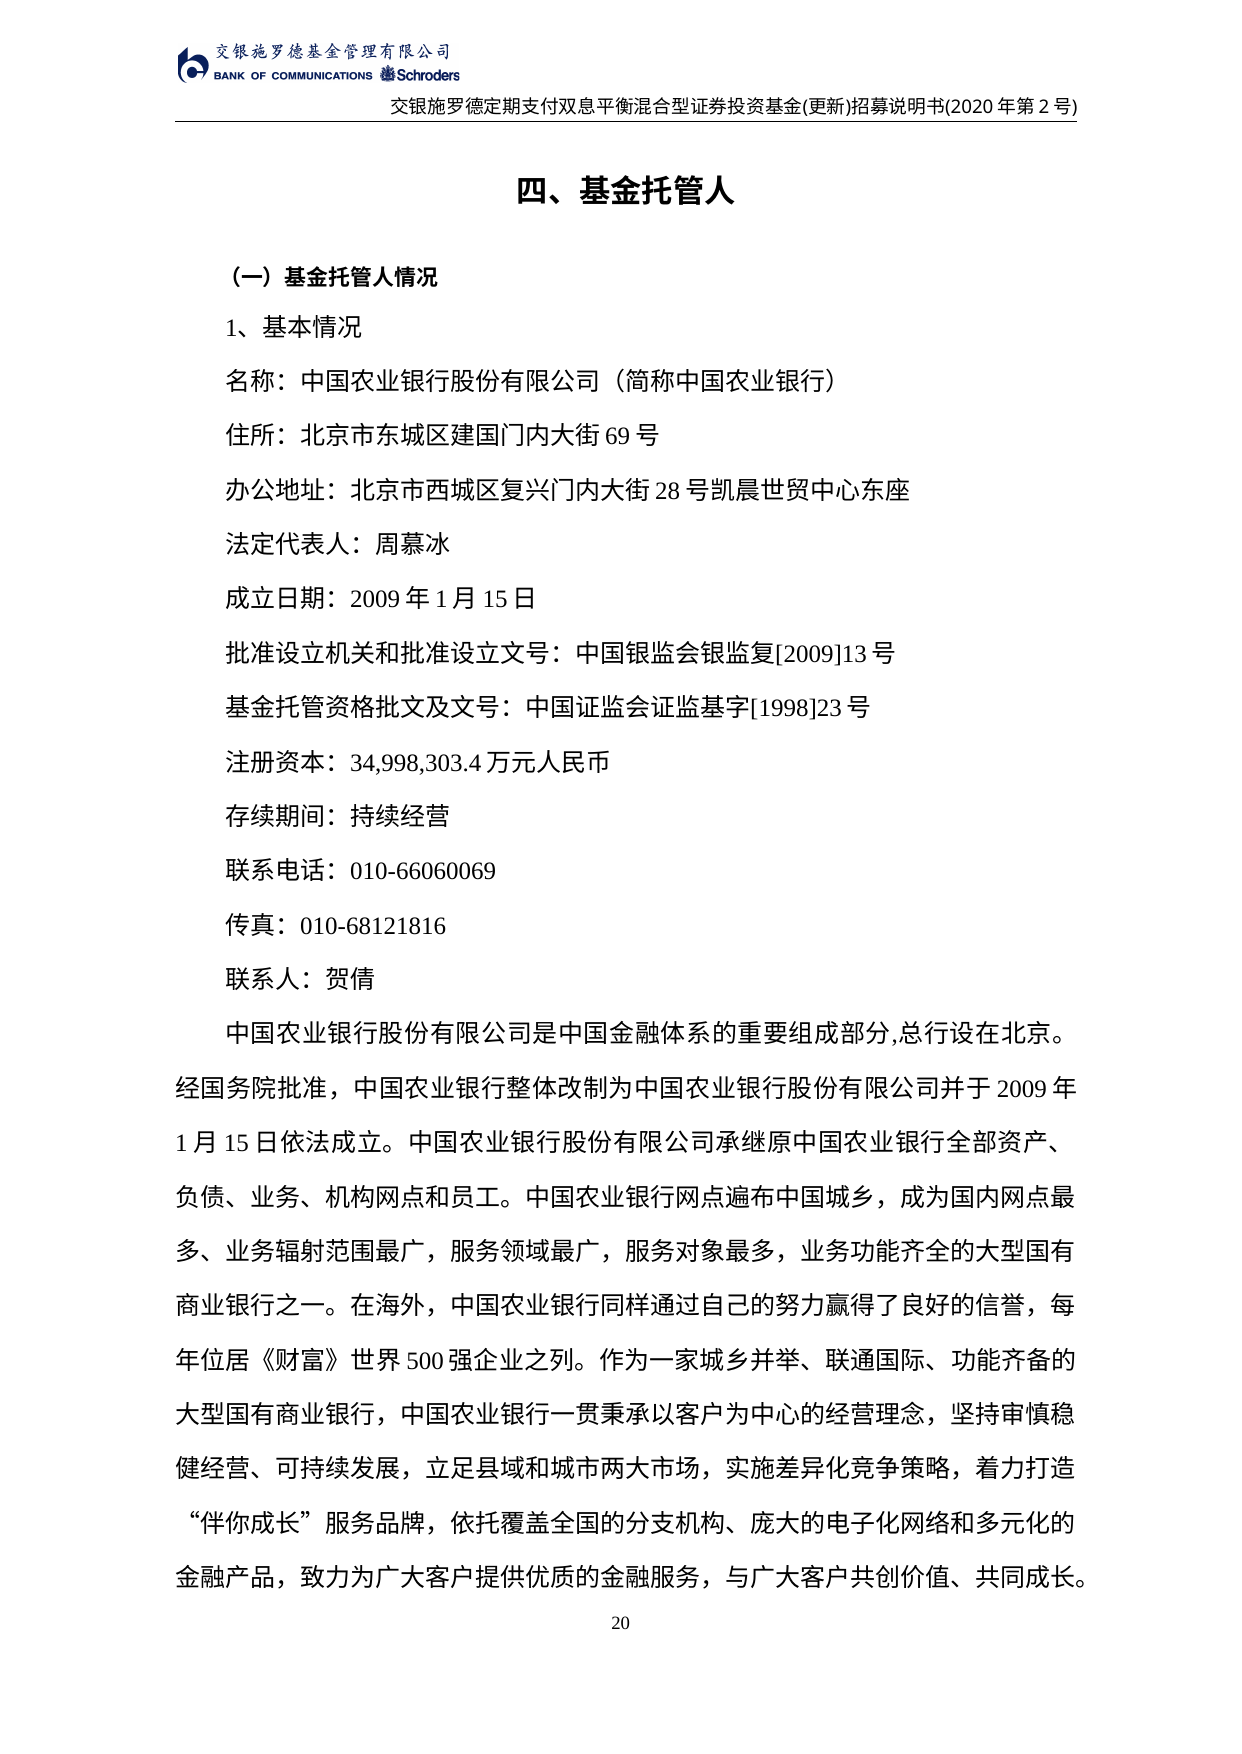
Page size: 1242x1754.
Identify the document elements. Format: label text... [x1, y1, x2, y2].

text 办公地址：北京市西城区复兴门内大街28号凯晨世贸中心东座 [175, 470, 1077, 506]
text 批准设立机关和批准设立文号：中国银监会银监复[2009]13号 [175, 633, 1077, 669]
text 联系人：贺倩 [175, 959, 1077, 996]
text 中国农业银行股份有限公司是中国金融体系的重要组成部分,总行设在北京。经国务院批准，中国农业银行整体改制为中国农业银行股份有限公司并于2009年1月15日依法成立。中国农业银行股份有限公司承继原中国农业银行全部资产、负债、业务、机构网点和员工。中国农业银行网点遍布中国城乡，成为国内网点最多、业务辐射范围最广，服务领域最广，服务对象最多，业务功能齐全的大型国有商业银行之一。在海外，中国农业银行同样通过自己的努力赢得了良好的信誉，每年位居《财富》世界500强企业之列。作为一家城乡并举、联通国际、功能齐备的大型国有商业银行，中国农业银行一贯秉承以客户为中心的经营理念，坚持审慎稳健经营、可持续发展，立足县域和城市两大市场，实施差异化竞争策略，着力打造“伴你成长”服务品牌，依托覆盖全国的分支机构、庞大的电子化网络和多元化的金融产品，致力为广大客户提供优质的金融服务，与广大客户共创价值、共同成长。 [175, 1014, 1077, 1594]
text 1、基本情况 [175, 307, 1077, 343]
picture [178, 43, 460, 83]
text 联系电话：010-66060069 [175, 851, 1077, 887]
subtitle 四、基金托管人 [175, 167, 1077, 212]
text （一）基金托管人情况 [175, 259, 1077, 291]
text 住所：北京市东城区建国门内大街69号 [175, 416, 1077, 452]
text 法定代表人：周慕冰 [175, 524, 1077, 561]
text 传真：010-68121816 [175, 905, 1077, 941]
text 名称：中国农业银行股份有限公司（简称中国农业银行） [175, 361, 1077, 398]
text 存续期间：持续经营 [175, 796, 1077, 833]
text 成立日期：2009年1月15日 [175, 579, 1077, 615]
text 基金托管资格批文及文号：中国证监会证监基字[1998]23号 [175, 688, 1077, 724]
text 注册资本：34,998,303.4万元人民币 [175, 742, 1077, 778]
